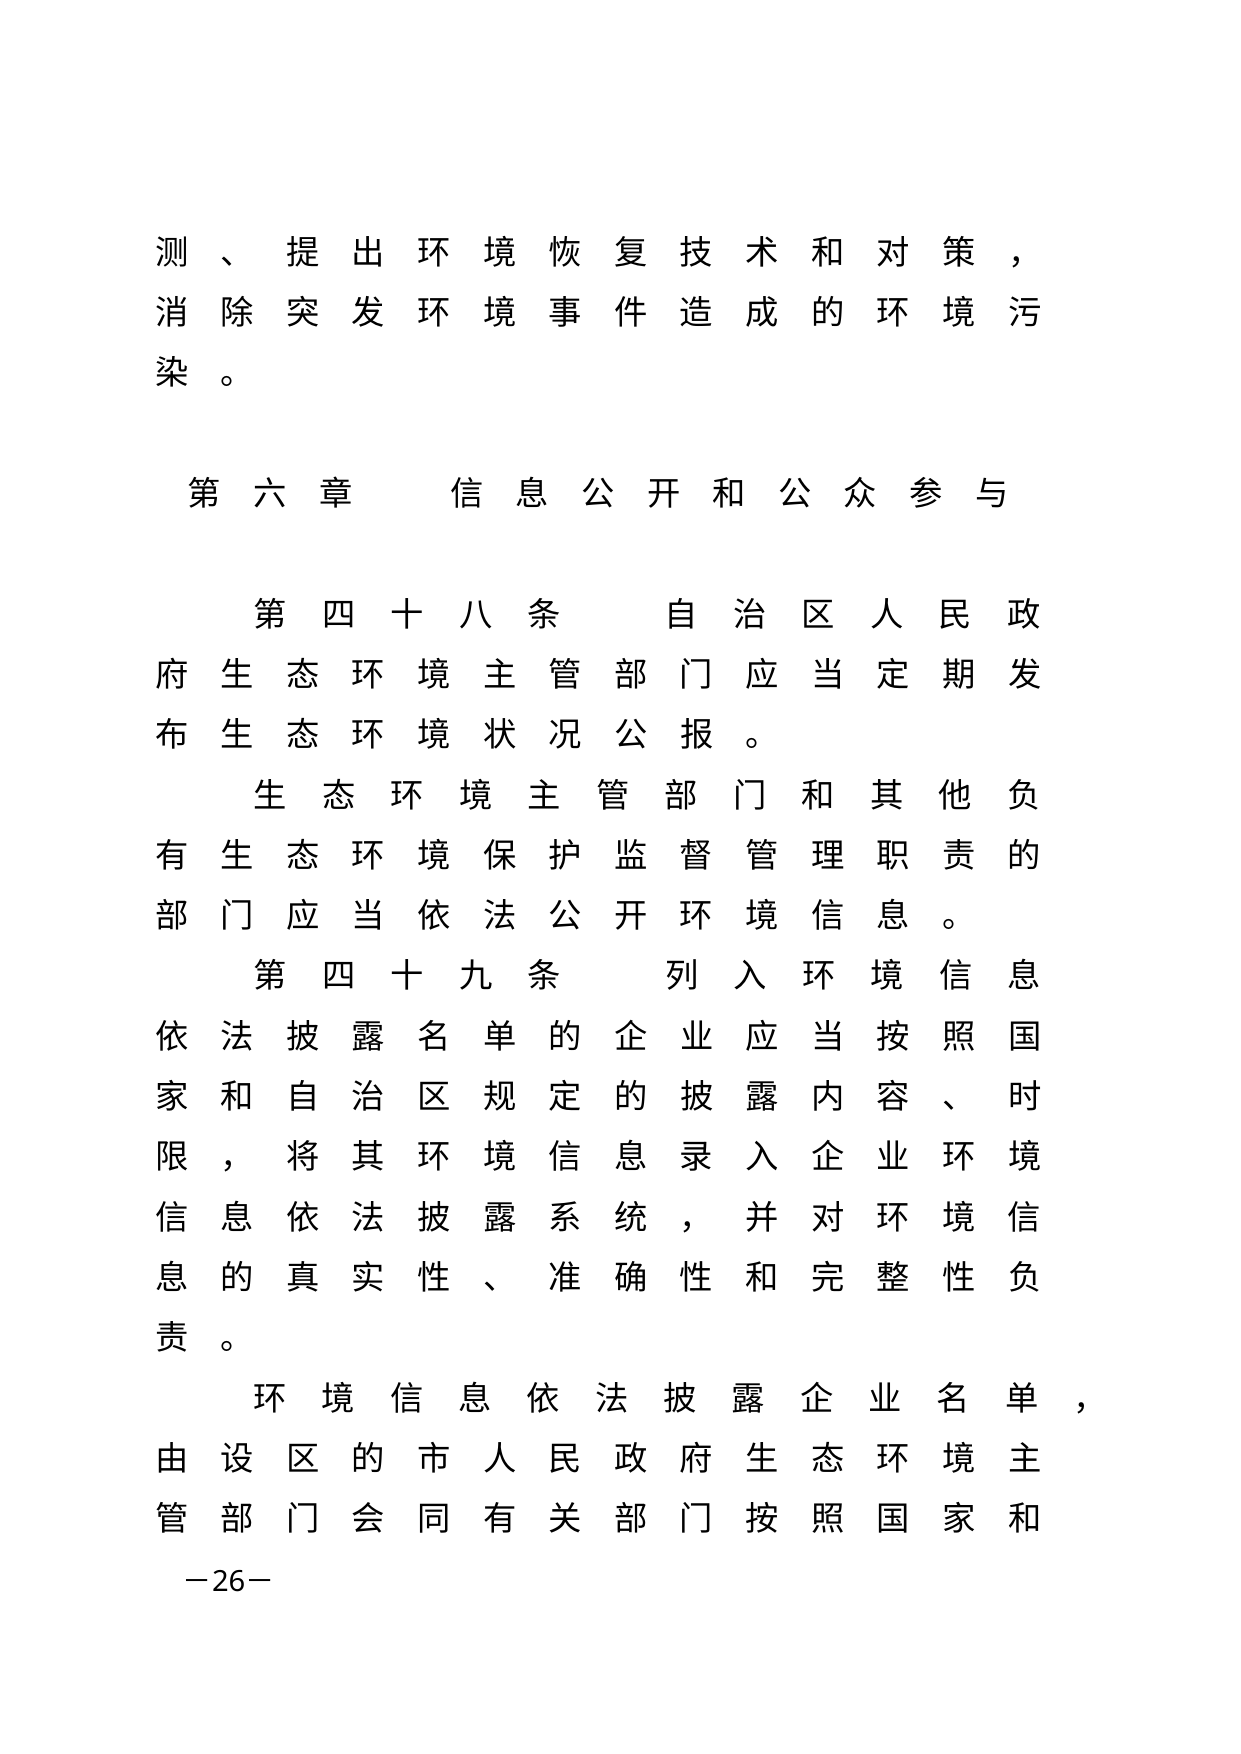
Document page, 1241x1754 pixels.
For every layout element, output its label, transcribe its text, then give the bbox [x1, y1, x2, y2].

text 第四十七条 生态环境等主管部门应当监督事故责任单位开展突发环境事件后评估，跟踪监测、提出环境恢复技术和对策，消除突发环境事件造成的环境污染。 [155, 219, 1073, 400]
text 生态环境主管部门和其他负有生态环境保护监督管理职责的部门应当依法公开环境信息。 [155, 762, 1073, 943]
text 第六章 信息公开和公众参与 [155, 461, 1073, 521]
text 第四十八条 自治区人民政府生态环境主管部门应当定期发布生态环境状况公报。 [155, 581, 1073, 762]
text 第四十九条 列入环境信息依法披露名单的企业应当按照国家和自治区规定的披露内容、时限，将其环境信息录入企业环境信息依法披露系统，并对环境信息的真实性、准确性和完整性负责。 [155, 943, 1073, 1365]
text 环境信息依法披露企业名单，由设区的市人民政府生态环境主管部门会同有关部门按照国家和自治区有关规定确定，实行动态调整，并向社会公开。 [155, 1365, 1073, 1546]
